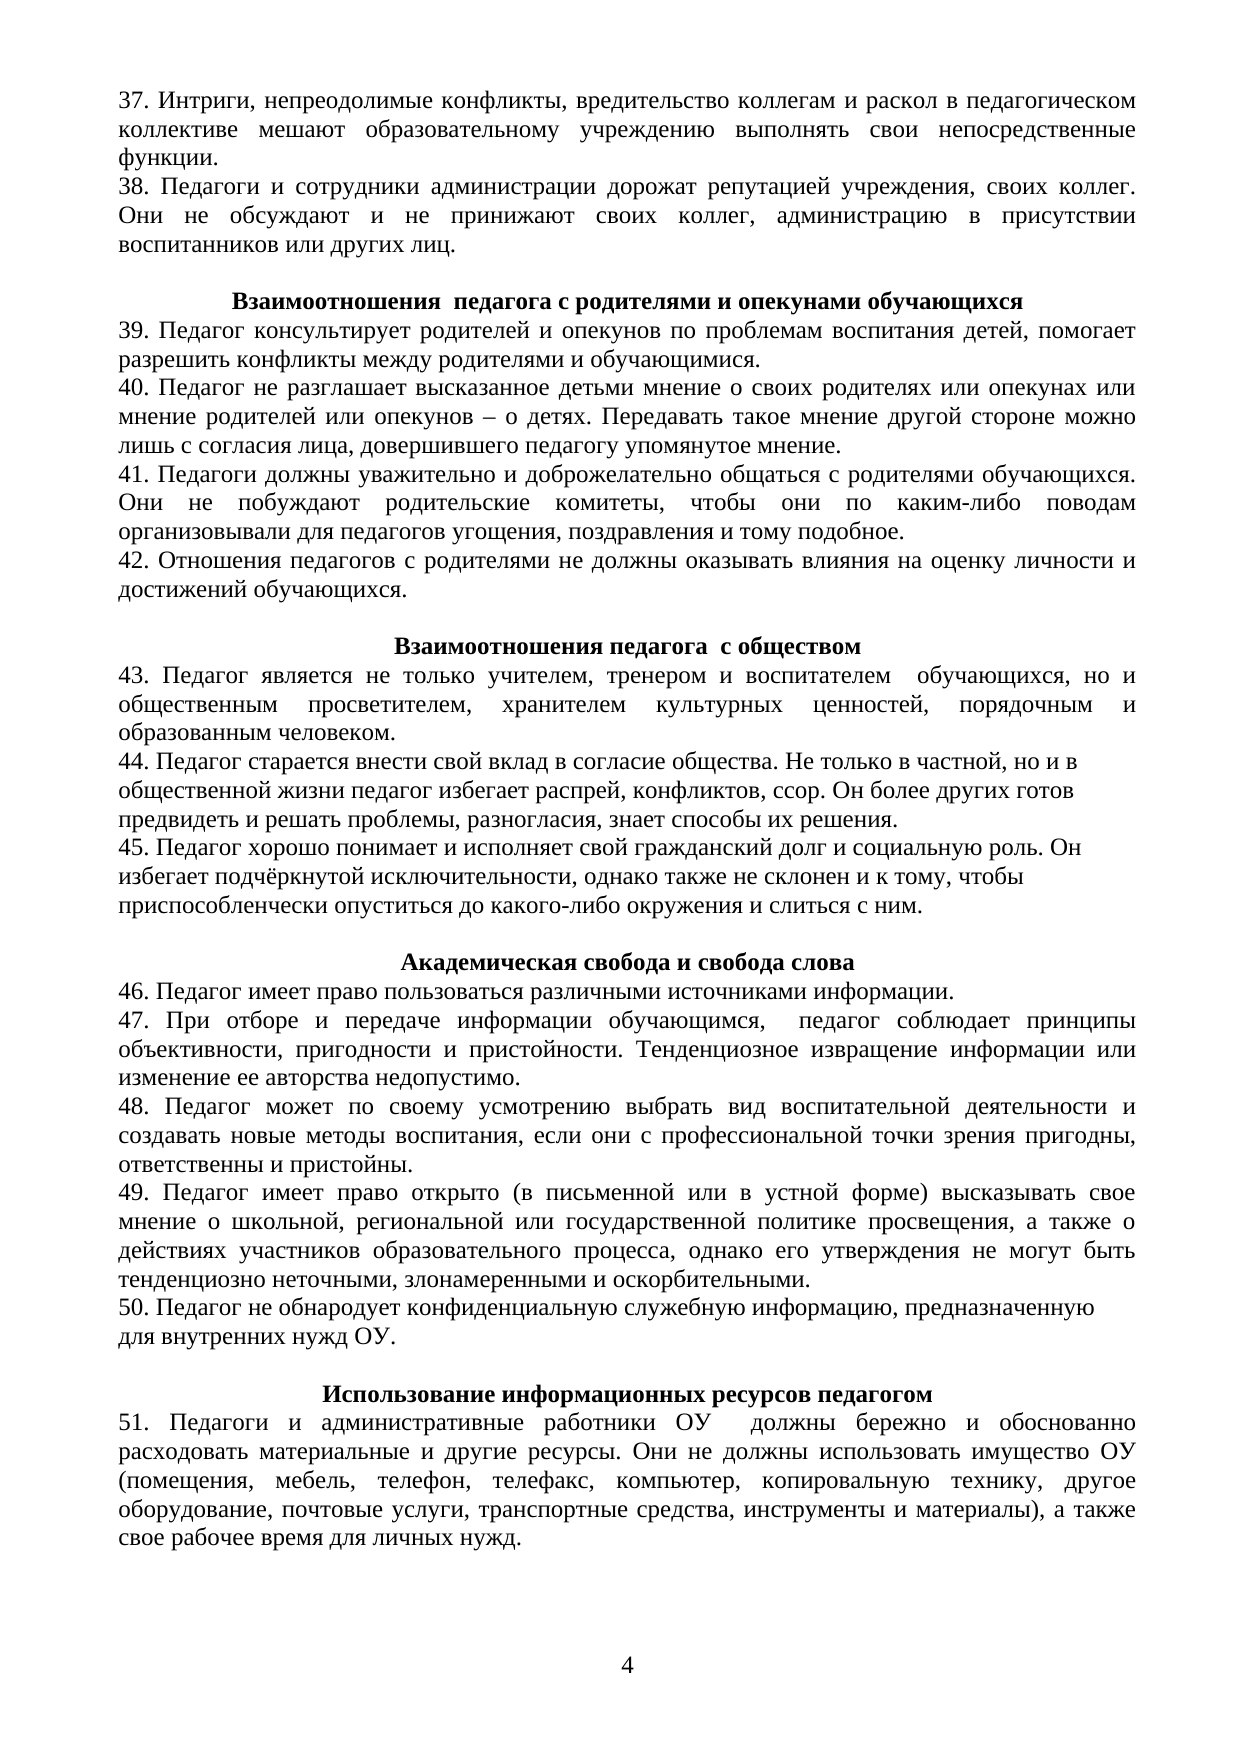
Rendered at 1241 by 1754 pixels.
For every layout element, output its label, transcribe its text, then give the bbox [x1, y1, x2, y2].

text 50. Педагог не обнародует конфиденциальную служебную информацию, предназначенную для внутренних нужд ОУ. [118, 1292, 1137, 1350]
text 41. Педагоги должны уважительно и доброжелательно общаться с родителями обучающихся. Они не побуждают родительские комитеты, чтобы они по каким-либо поводам организовывали для педагогов угощения, поздравления и тому подобное. [118, 459, 1137, 545]
text 37. Интриги, непреодолимые конфликты, вредительство коллегам и раскол в педагогическом коллективе мешают образовательному учреждению выполнять свои непосредственные функции. [118, 85, 1137, 171]
text 51. Педагоги и административные работники ОУ должны бережно и обоснованно расходовать материальные и другие ресурсы. Они не должны использовать имущество ОУ (помещения, мебель, телефон, телефакс, компьютер, копировальную технику, другое оборудование, почтовые услуги, транспортные средства, инструменты и материалы), а также свое рабочее время для личных нужд. [118, 1407, 1137, 1551]
text Академическая свобода и свобода слова [118, 947, 1137, 976]
text 47. При отборе и передаче информации обучающимся, педагог соблюдает принципы объективности, пригодности и пристойности. Тенденциозное извращение информации или изменение ее авторства недопустимо. [118, 1005, 1137, 1091]
text 39. Педагог консультирует родителей и опекунов по проблемам воспитания детей, помогает разрешить конфликты между родителями и обучающимися. [118, 315, 1137, 372]
text 48. Педагог может по своему усмотрению выбрать вид воспитательной деятельности и создавать новые методы воспитания, если они с профессиональной точки зрения пригодны, ответственны и пристойны. [118, 1091, 1137, 1177]
text Взаимоотношения педагога с родителями и опекунами обучающихся [118, 286, 1137, 315]
text 49. Педагог имеет право открыто (в письменной или в устной форме) высказывать свое мнение о школьной, региональной или государственной политике просвещения, а также о действиях участников образовательного процесса, однако его утверждения не могут быть тенденциозно неточными, злонамеренными и оскорбительными. [118, 1177, 1137, 1292]
text 42. Отношения педагогов с родителями не должны оказывать влияния на оценку личности и достижений обучающихся. [118, 545, 1137, 602]
text 46. Педагог имеет право пользоваться различными источниками информации. [118, 976, 1137, 1005]
text 40. Педагог не разглашает высказанное детьми мнение о своих родителях или опекунах или мнение родителей или опекунов – о детях. Передавать такое мнение другой стороне можно лишь с согласия лица, довершившего педагогу упомянутое мнение. [118, 372, 1137, 459]
text Взаимоотношения педагога с обществом [118, 631, 1137, 660]
text 44. Педагог старается внести свой вклад в согласие общества. Не только в частной, но и в общественной жизни педагог избегает распрей, конфликтов, ссор. Он более других готов предвидеть и решать проблемы, разногласия, знает способы их решения. [118, 746, 1137, 832]
text 45. Педагог хорошо понимает и исполняет свой гражданский долг и социальную роль. Он избегает подчёркнутой исключительности, однако также не склонен и к тому, чтобы приспособленчески опуститься до какого-либо окружения и слиться с ним. [118, 832, 1137, 919]
text 43. Педагог является не только учителем, тренером и воспитателем обучающихся, но и общественным просветителем, хранителем культурных ценностей, порядочным и образованным человеком. [118, 660, 1137, 746]
text 38. Педагоги и сотрудники администрации дорожат репутацией учреждения, своих коллег. Они не обсуждают и не принижают своих коллег, администрацию в присутствии воспитанников или других лиц. [118, 171, 1137, 257]
text Использование информационных ресурсов педагогом [118, 1379, 1137, 1407]
